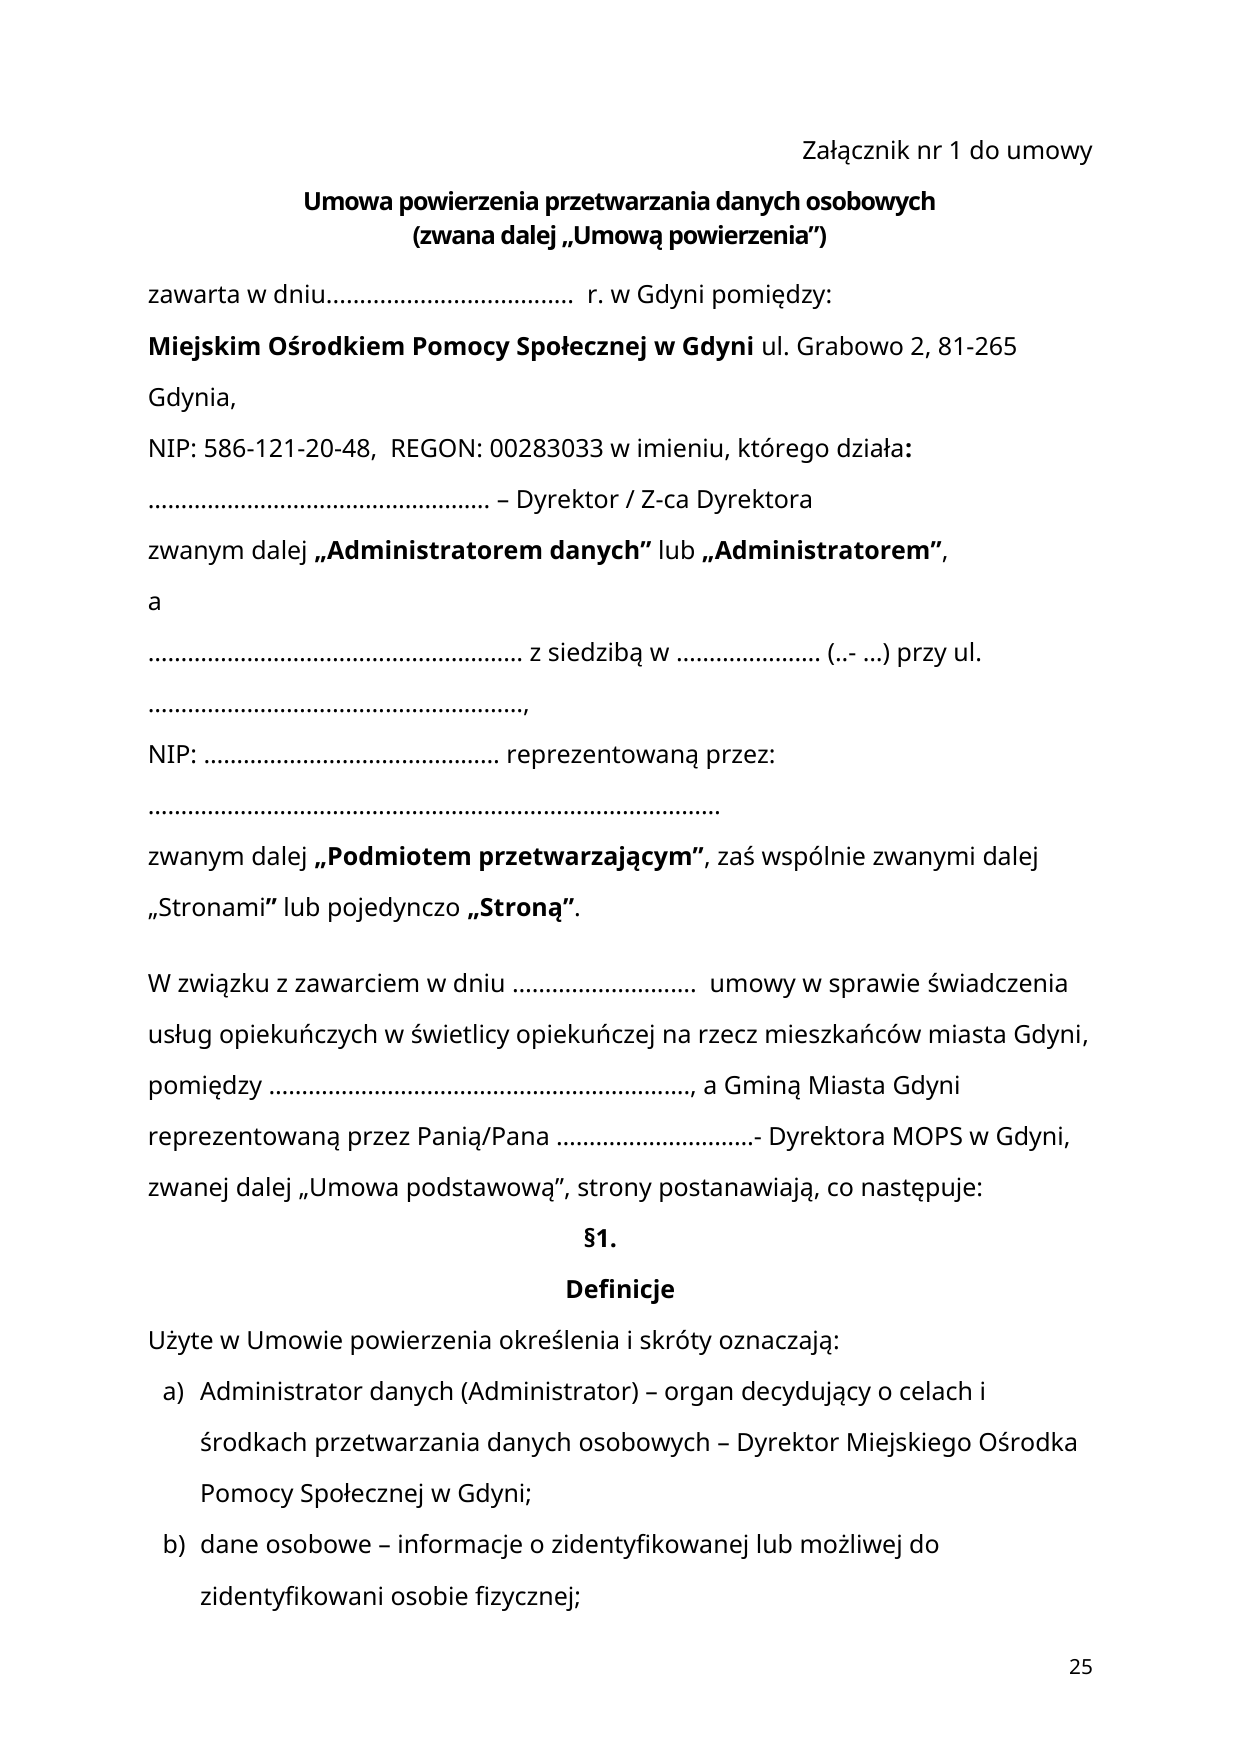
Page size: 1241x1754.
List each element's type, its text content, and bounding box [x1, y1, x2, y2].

text zwanym dalej „Podmiotem przetwarzającym”, zaś wspólnie zwanymi dalej „Stronami” lub pojedynczo „Stroną”. [148, 838, 1093, 924]
text a [148, 583, 1093, 617]
list Administrator danych (Administrator) – organ decydujący o celach i środkach przetwarzania danych osobowych – Dyrektor Miejskiego Ośrodka Pomocy Społecznej w Gdyni; [162, 1374, 1093, 1510]
text Użyte w Umowie powierzenia określenia i skróty oznaczają: [148, 1323, 1093, 1357]
subtitle Definicje [148, 1272, 1093, 1306]
title (zwana dalej „Umową powierzenia”) [148, 218, 1093, 252]
list dane osobowe – informacje o zidentyfikowanej lub możliwej do zidentyfikowani osobie fizycznej; [162, 1527, 1093, 1612]
title Umowa powierzenia przetwarzania danych osobowych [148, 184, 1093, 218]
text NIP: ……………………………………… reprezentowaną przez: …………………………………………………………………………… [148, 736, 1093, 822]
text NIP: 586-121-20-48, REGON: 00283033 w imieniu, którego działa: [148, 430, 1093, 464]
text ……………………………………………. – Dyrektor / Z-ca Dyrektora [148, 481, 1093, 515]
text zwanym dalej „Administratorem danych” lub „Administratorem”, [148, 532, 1093, 566]
text Miejskim Ośrodkiem Pomocy Społecznej w Gdyni ul. Grabowo 2, 81-265 Gdynia, [148, 328, 1093, 413]
text Załącznik nr 1 do umowy [148, 133, 1093, 167]
text zawarta w dniu..................................... r. w Gdyni pomiędzy: [148, 277, 1093, 311]
text ………………………………………………… z siedzibą w …………………. (..- …) przy ul. …………………………………………………, [148, 634, 1093, 719]
text W związku z zawarciem w dniu ………………………. umowy w sprawie świadczenia usług opiekuńczych w świetlicy opiekuńczej na rzecz mieszkańców miasta Gdyni, pomiędzy ………………………………………………………., a Gminą Miasta Gdyni reprezentowaną przez Panią/Pana …………………………- Dyrektora MOPS w Gdyni, zwanej dalej „Umowa podstawową”, strony postanawiają, co następuje: [148, 966, 1093, 1204]
